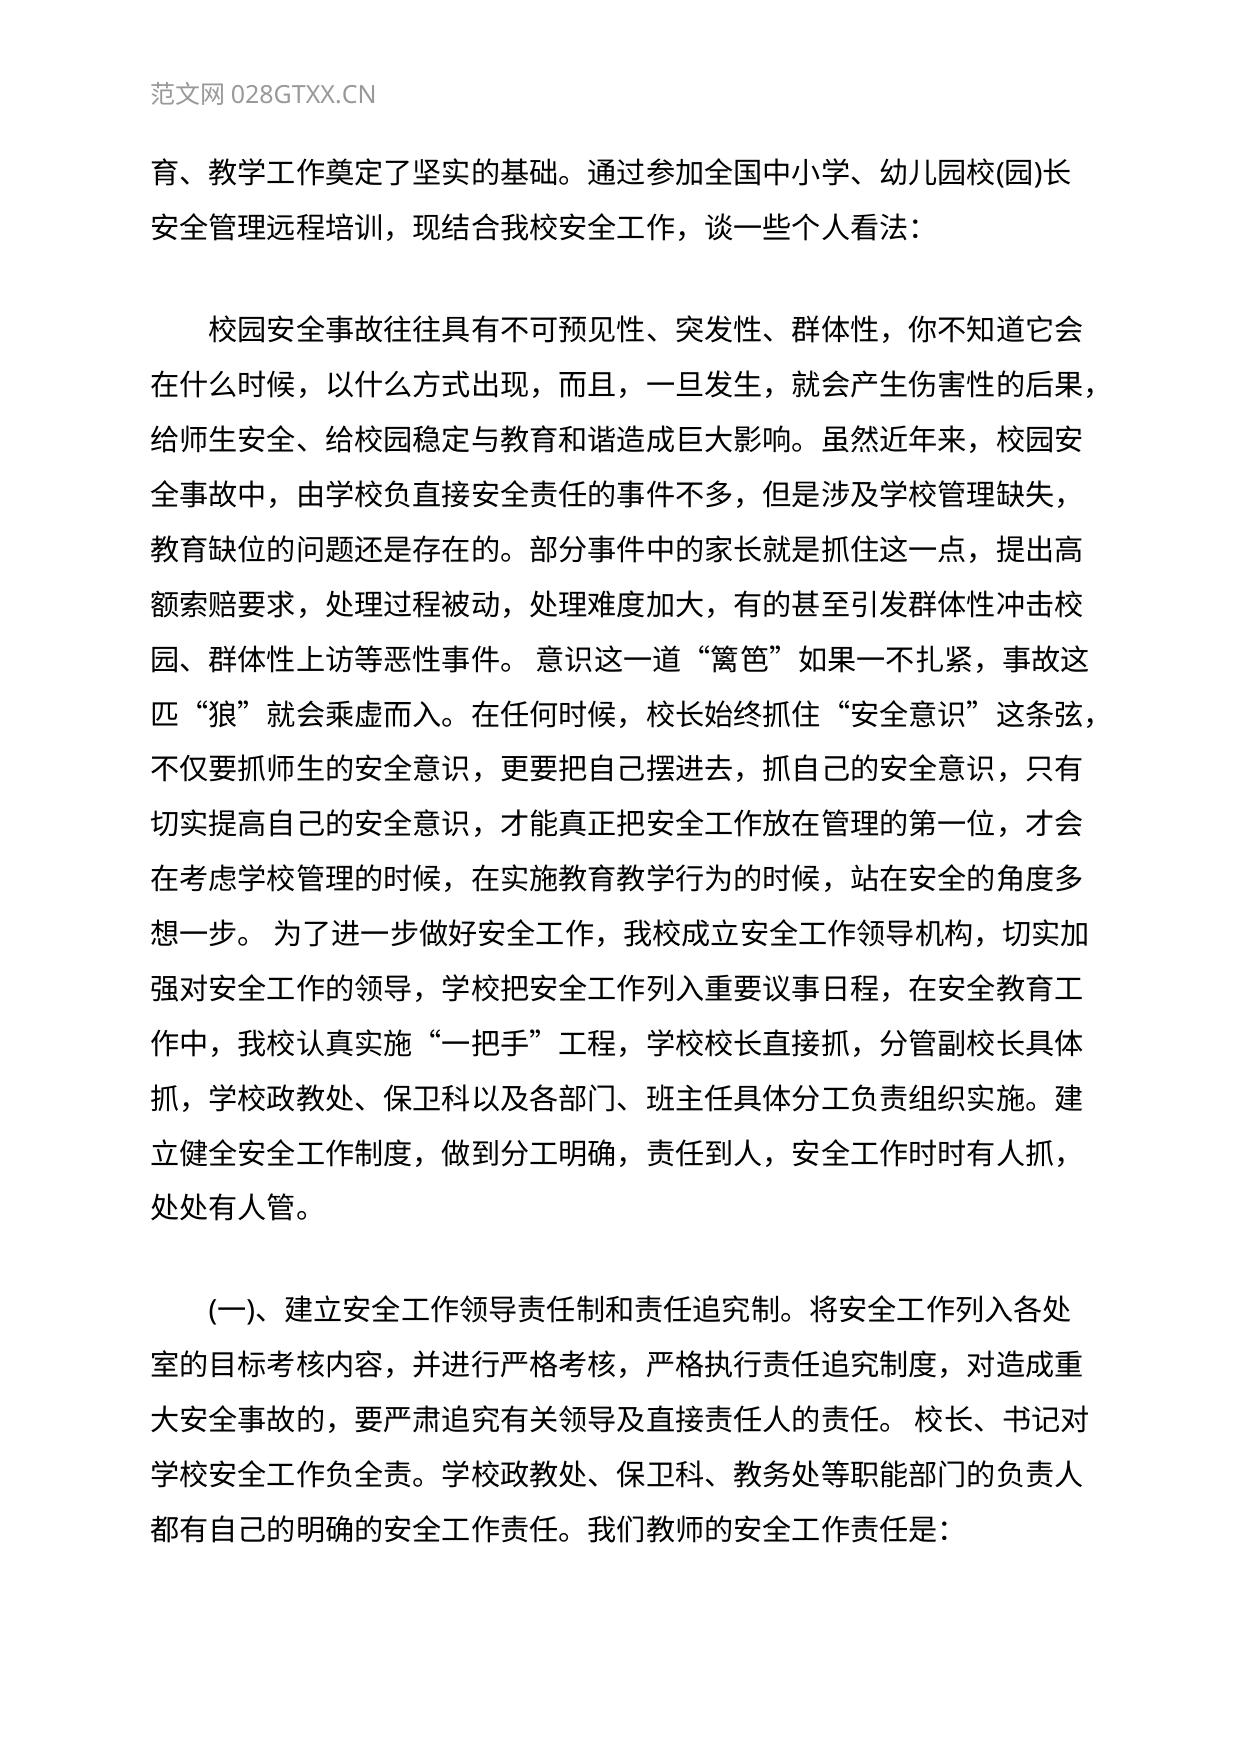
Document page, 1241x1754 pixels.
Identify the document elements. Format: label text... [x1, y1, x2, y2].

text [150, 150, 1090, 247]
text 校园安全事故往往具有不可预见性、突发性、群体性，你不知道它会在什么时候，以什么方式出现，而且，一旦发生，就会产生伤害性的后果，给师生安全、给校园稳定与教育和谐造成巨大影响。虽然近年来，校园安全事故中，由学校负直接安全责任的事件不多，但是涉及学校管理缺失，教育缺位的问题还是存在的。部分事件中的家长就是抓住这一点，提出高额索赔要求，处理过程被动，处理难度加大，有的甚至引发群体性冲击校园、群体性上访等恶性事件。 意识这一道“篱笆”如果一不扎紧，事故这匹“狼”就会乘虚而入。在任何时候，校长始终抓住“安全意识”这条弦，不仅要抓师生的安全意识，更要把自己摆进去，抓自己的安全意识，只有切实提高自己的安全意识，才能真正把安全工作放在管理的第一位，才会在考虑学校管理的时候，在实施教育教学行为的时候，站在安全的角度多想一步。 为了进一步做好安全工作，我校成立安全工作领导机构，切实加强对安全工作的领导，学校把安全工作列入重要议事日程，在安全教育工作中，我校认真实施“一把手”工程，学校校长直接抓，分管副校长具体抓，学校政教处、保卫科以及各部门、班主任具体分工负责组织实施。建立健全安全工作制度，做到分工明确，责任到人，安全工作时时有人抓，处处有人管。 [150, 307, 1090, 1227]
text (一)、建立安全工作领导责任制和责任追究制。将安全工作列入各处室的目标考核内容，并进行严格考核，严格执行责任追究制度，对造成重大安全事故的，要严肃追究有关领导及直接责任人的责任。 校长、书记对学校安全工作负全责。学校政教处、保卫科、教务处等职能部门的负责人都有自己的明确的安全工作责任。我们教师的安全工作责任是： [150, 1287, 1090, 1549]
